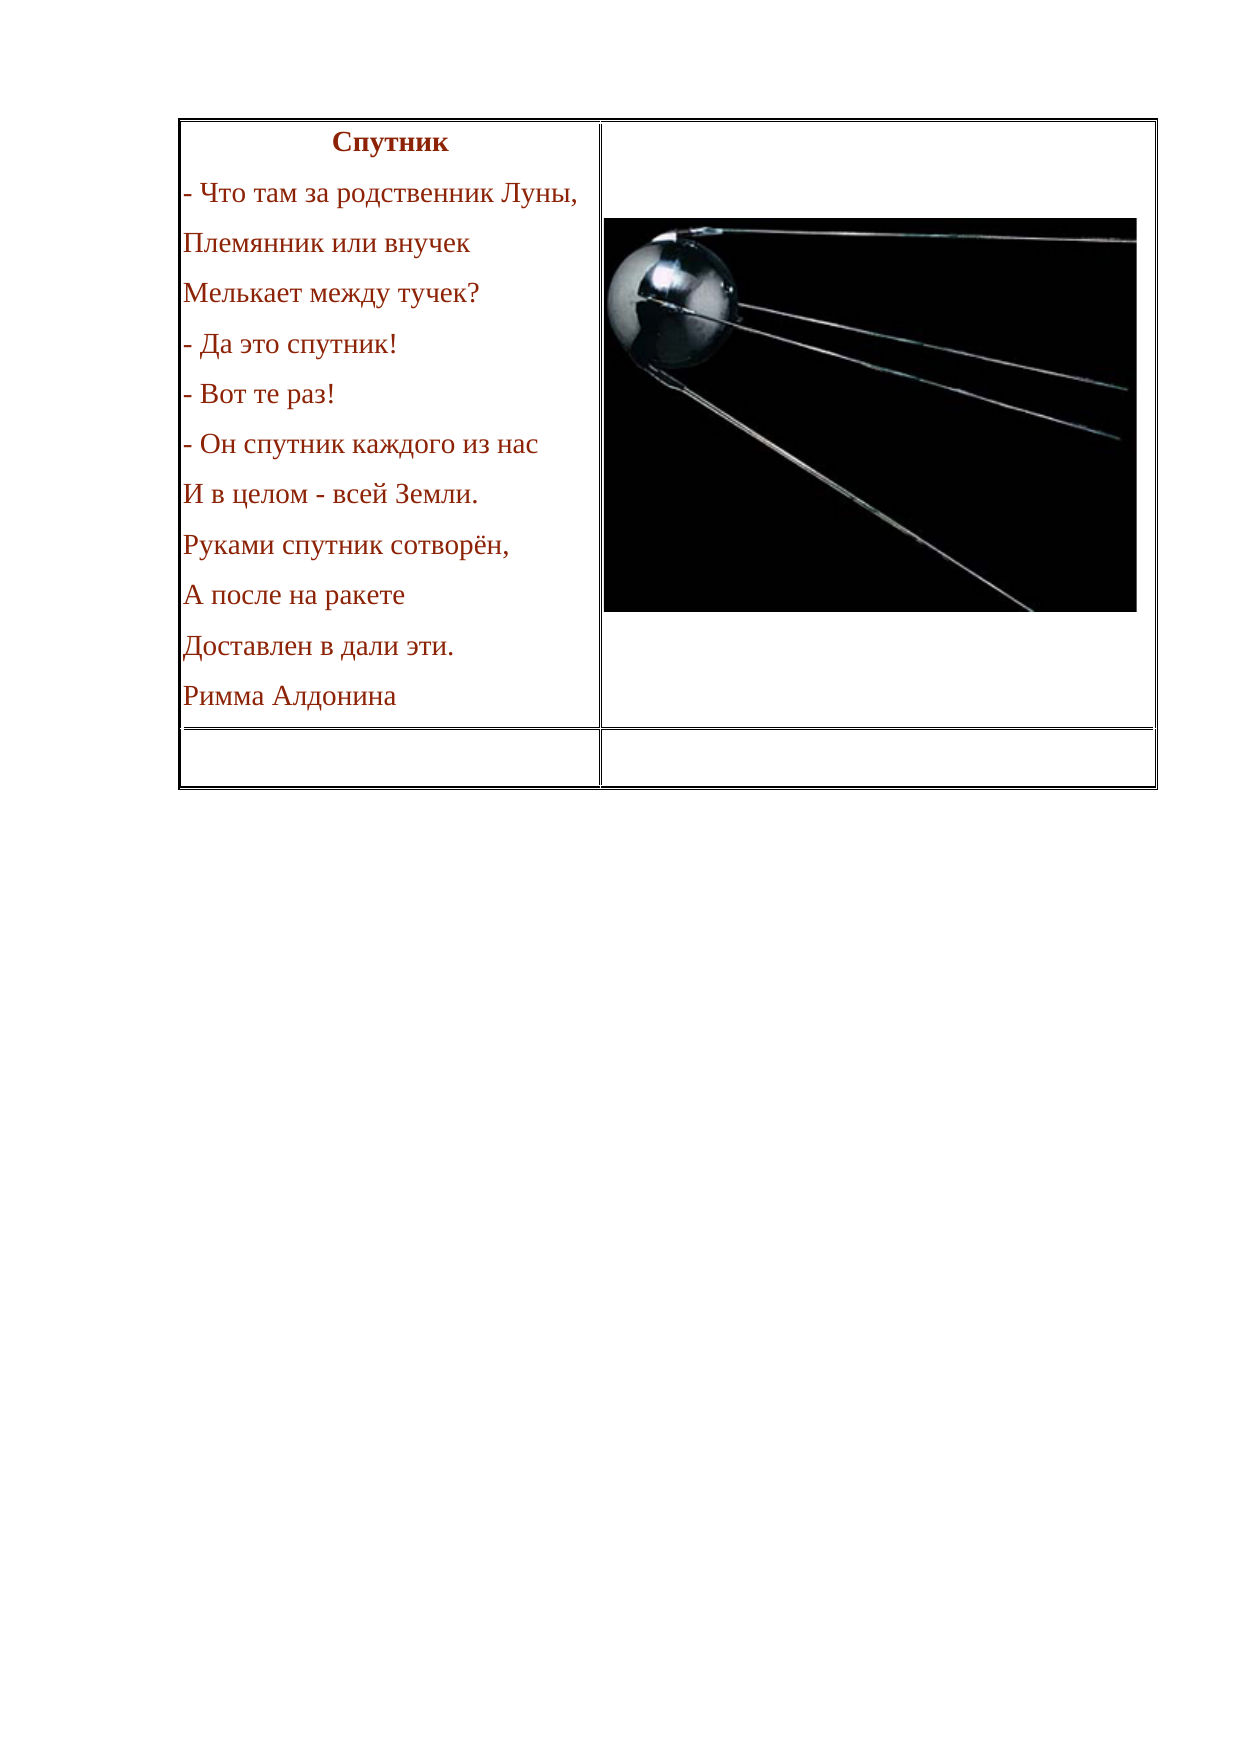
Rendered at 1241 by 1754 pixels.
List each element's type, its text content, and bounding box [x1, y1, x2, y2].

table_cell [180, 727, 601, 786]
table_cell [601, 122, 1155, 727]
table_cell [601, 727, 1156, 786]
picture [603, 218, 1137, 612]
table_cell Спутник - Что там за родственник Луны, Племянник или внучек Мелькает между тучек? - Да это спутник! - Вот те раз! - Он спутник каждого из нас И в целом - всей Земли. Руками спутник сотворён, А после на ракете Доставлен в дали эти. Римма Алдонина [181, 122, 601, 727]
